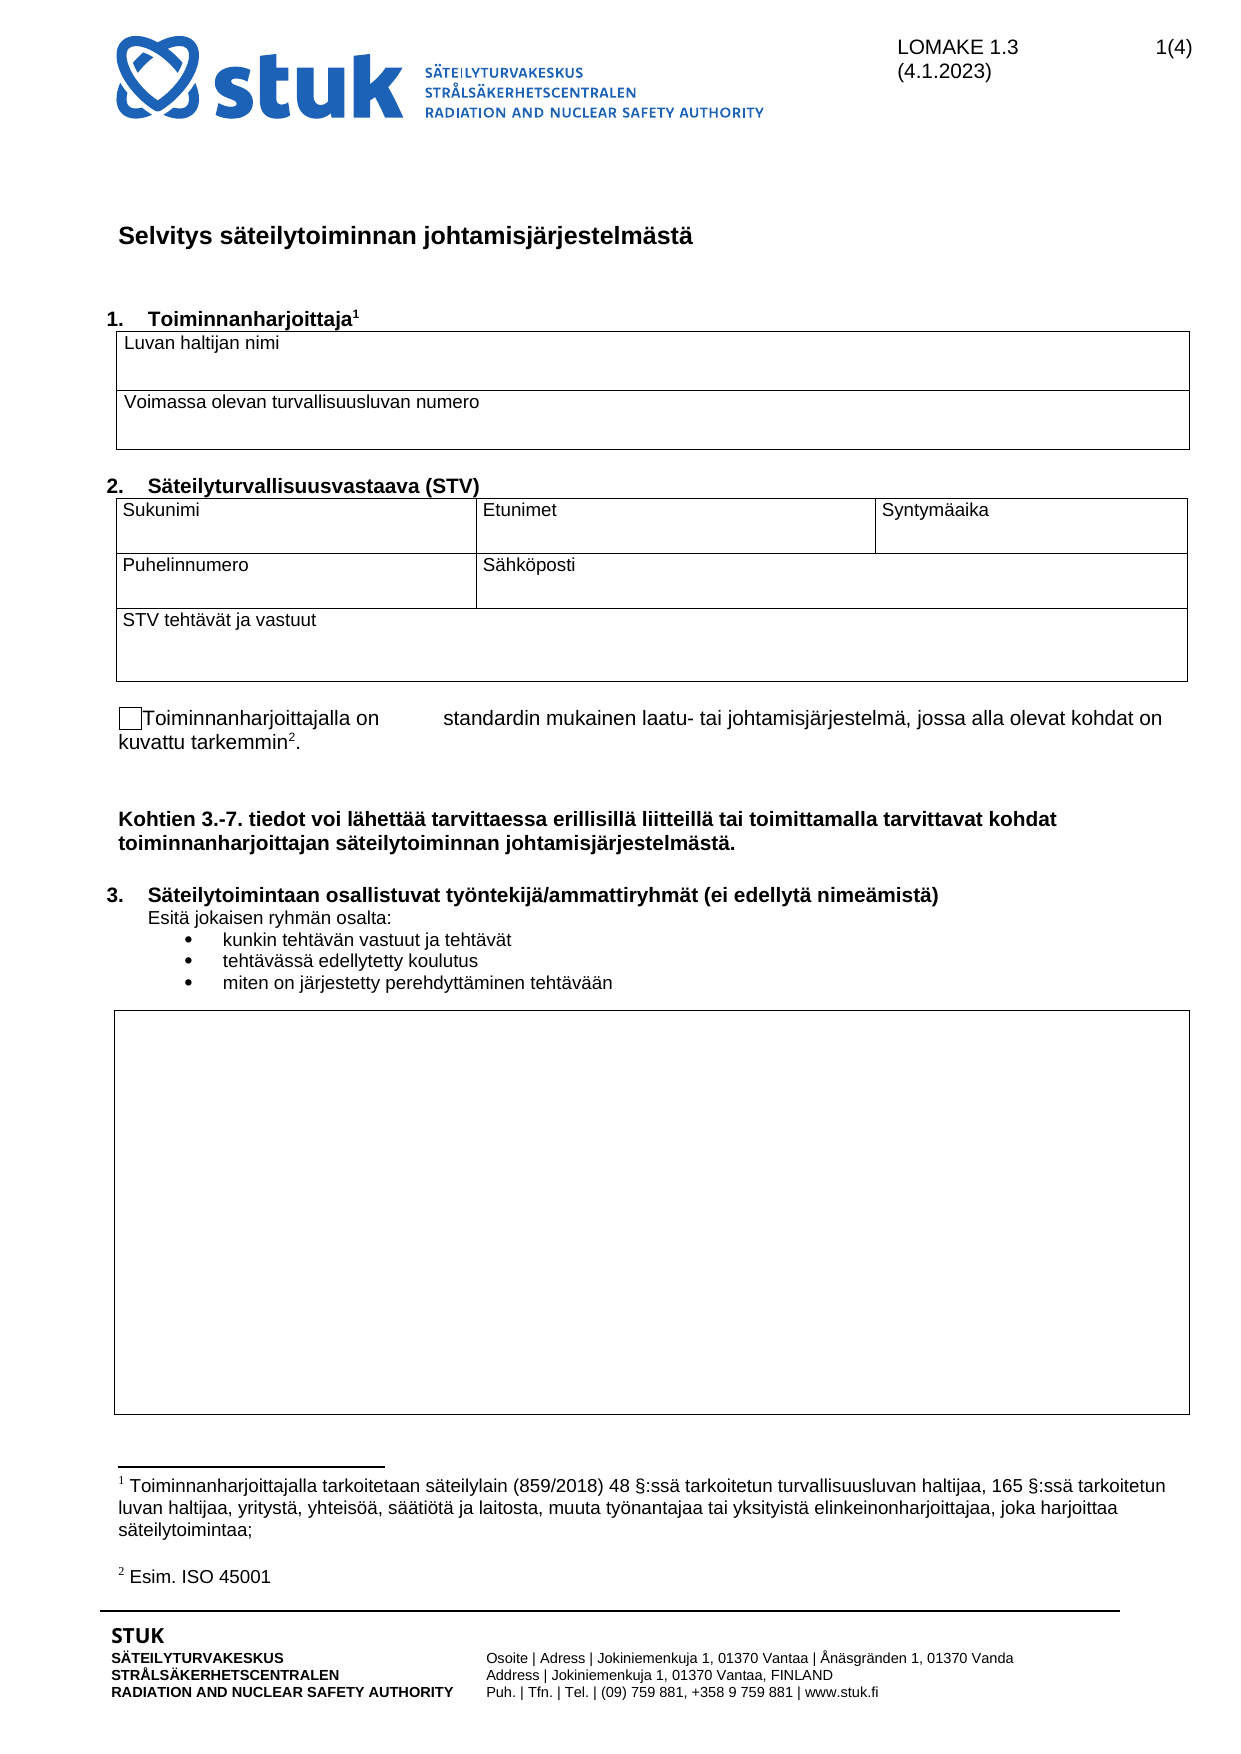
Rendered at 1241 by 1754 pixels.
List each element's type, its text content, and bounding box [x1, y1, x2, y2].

table_header Sukunimi [117, 499, 476, 553]
table_cell Sähköposti [477, 554, 1187, 607]
subtitle kunkin tehtävän vastuut ja tehtävät [185, 929, 1152, 950]
subtitle Säteilyturvallisuusvastaava (STV) [106, 474, 1181, 498]
subtitle tehtävässä edellytetty koulutus [185, 950, 1152, 972]
subtitle Toiminnanharjoittaja [106, 307, 1181, 331]
text Selvitys säteilytoiminnan johtamisjärjestelmästä [118, 221, 1181, 249]
table_header Etunimet [477, 499, 875, 553]
table_cell STV tehtävät ja vastuut [117, 609, 1187, 681]
text Toiminnanharjoittajalla on standardin mukainen laatu- tai johtamisjärjestelmä, jossa alla olevat kohdat on kuvattu tarkemmin. [118, 706, 1181, 754]
table_cell Voimassa olevan turvallisuusluvan numero [117, 391, 1189, 449]
text Kohtien 3.-7. tiedot voi lähettää tarvittaessa erillisillä liitteillä tai toimittamalla tarvittavat kohdat toiminnanharjoittajan säteilytoiminnan johtamisjärjestelmästä. [118, 806, 1181, 854]
subtitle Esitä jokaisen ryhmän osalta: [148, 907, 1152, 929]
table_header Luvan haltijan nimi [117, 332, 1189, 390]
table_header Syntymäaika [876, 499, 1187, 553]
subtitle miten on järjestetty perehdyttäminen tehtävään [185, 972, 1152, 994]
subtitle Säteilytoimintaan osallistuvat työntekijä/ammattiryhmät (ei edellytä nimeämistä) [106, 883, 1152, 907]
table_header [115, 1011, 1189, 1414]
table_cell Puhelinnumero [117, 554, 476, 607]
